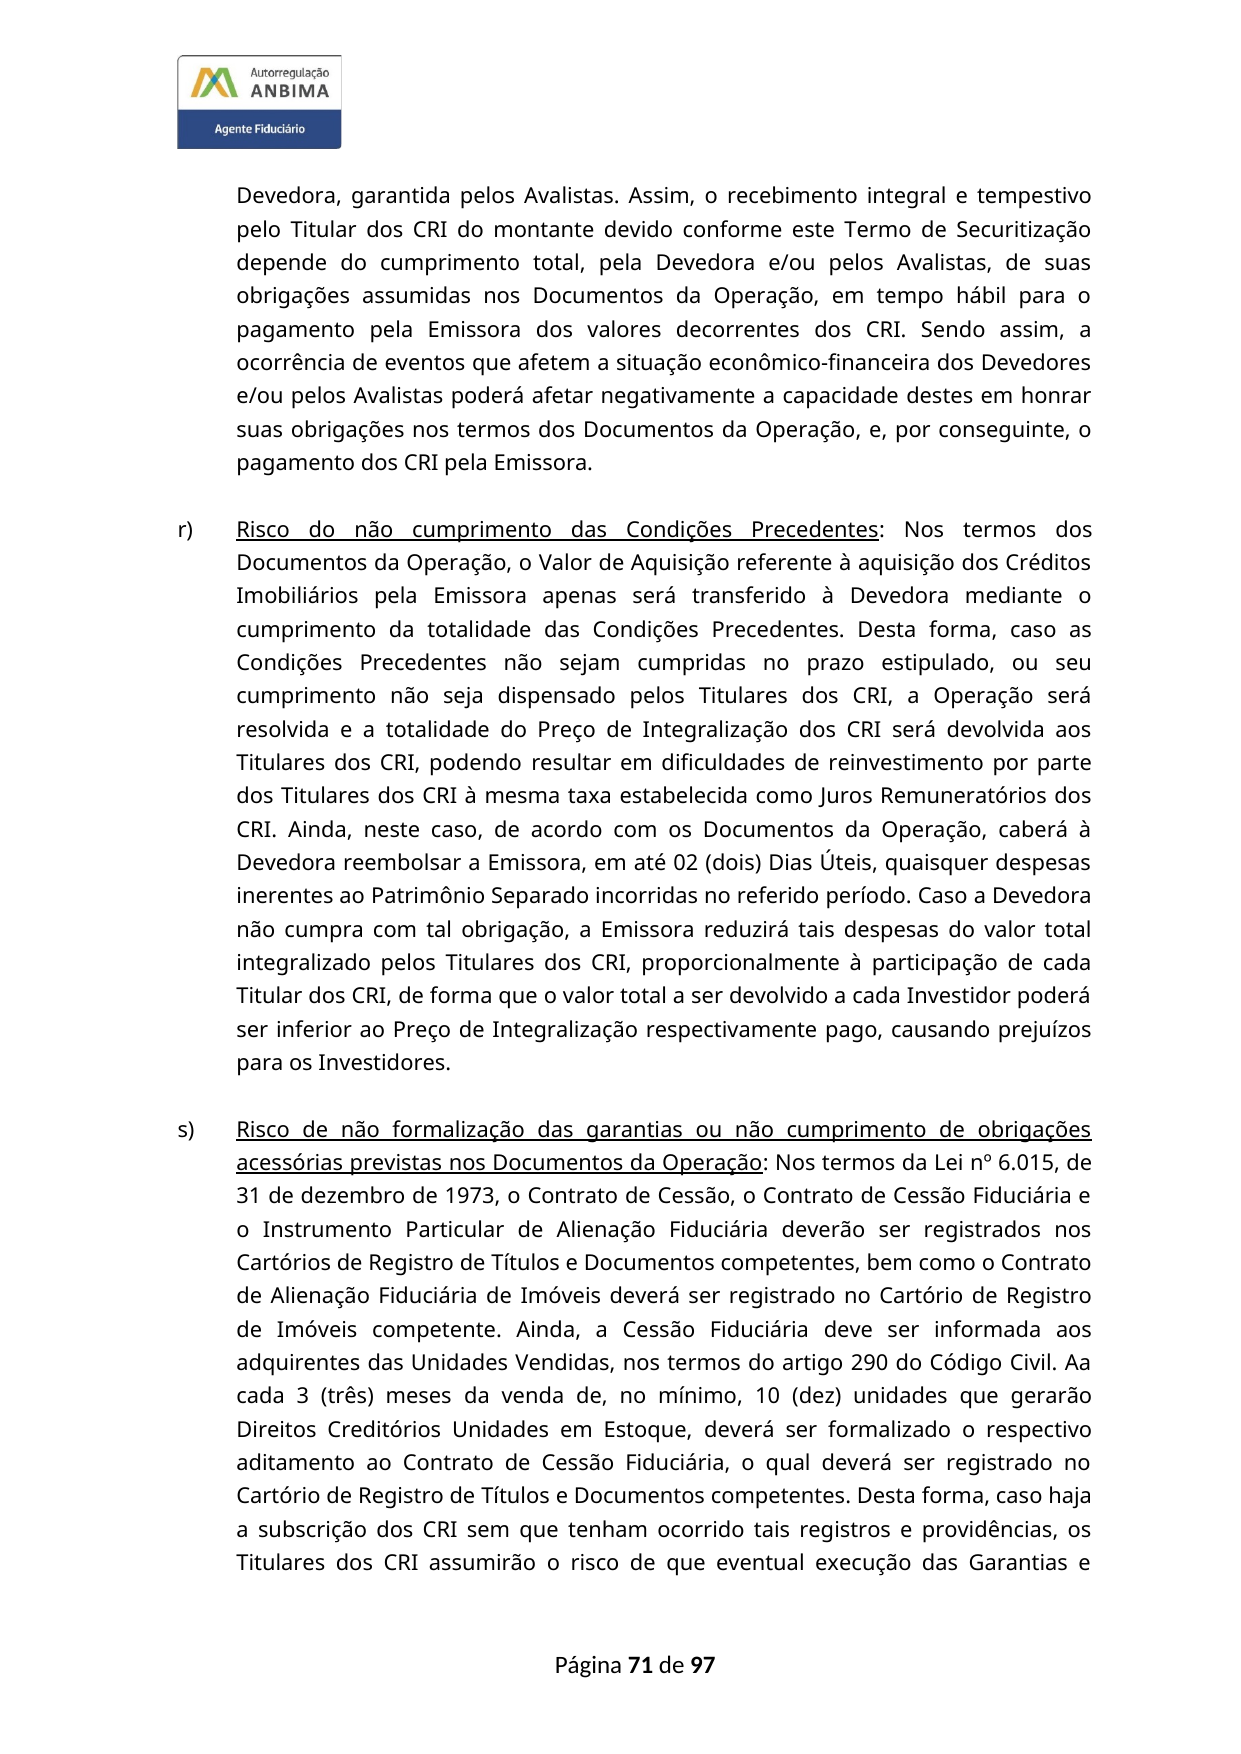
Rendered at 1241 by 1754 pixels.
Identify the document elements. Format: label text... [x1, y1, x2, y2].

picture [177, 55, 342, 149]
list Risco do não cumprimento das Condições Precedentes: Nos termos dos Documentos da Operação, o Valor de Aquisição referente à aquisição dos Créditos Imobiliários pela Emissora apenas será transferido à Devedora mediante o cumprimento da totalidade das Condições Precedentes. Desta forma, caso as Condições Precedentes não sejam cumpridas no prazo estipulado, ou seu cumprimento não seja dispensado pelos Titulares dos CRI, a Operação será resolvida e a totalidade do Preço de Integralização dos CRI será devolvida aos Titulares dos CRI, podendo resultar em dificuldades de reinvestimento por parte dos Titulares dos CRI à mesma taxa estabelecida como Juros Remuneratórios dos CRI. Ainda, neste caso, de acordo com os Documentos da Operação, caberá à Devedora reembolsar a Emissora, em até 02 (dois) Dias Úteis, quaisquer despesas inerentes ao Patrimônio Separado incorridas no referido período. Caso a Devedora não cumpra com tal obrigação, a Emissora reduzirá tais despesas do valor total integralizado pelos Titulares dos CRI, proporcionalmente à participação de cada Titular dos CRI, de forma que o valor total a ser devolvido a cada Investidor poderá ser inferior ao Preço de Integralização respectivamente pago, causando prejuízos para os Investidores. [177, 511, 1092, 1077]
